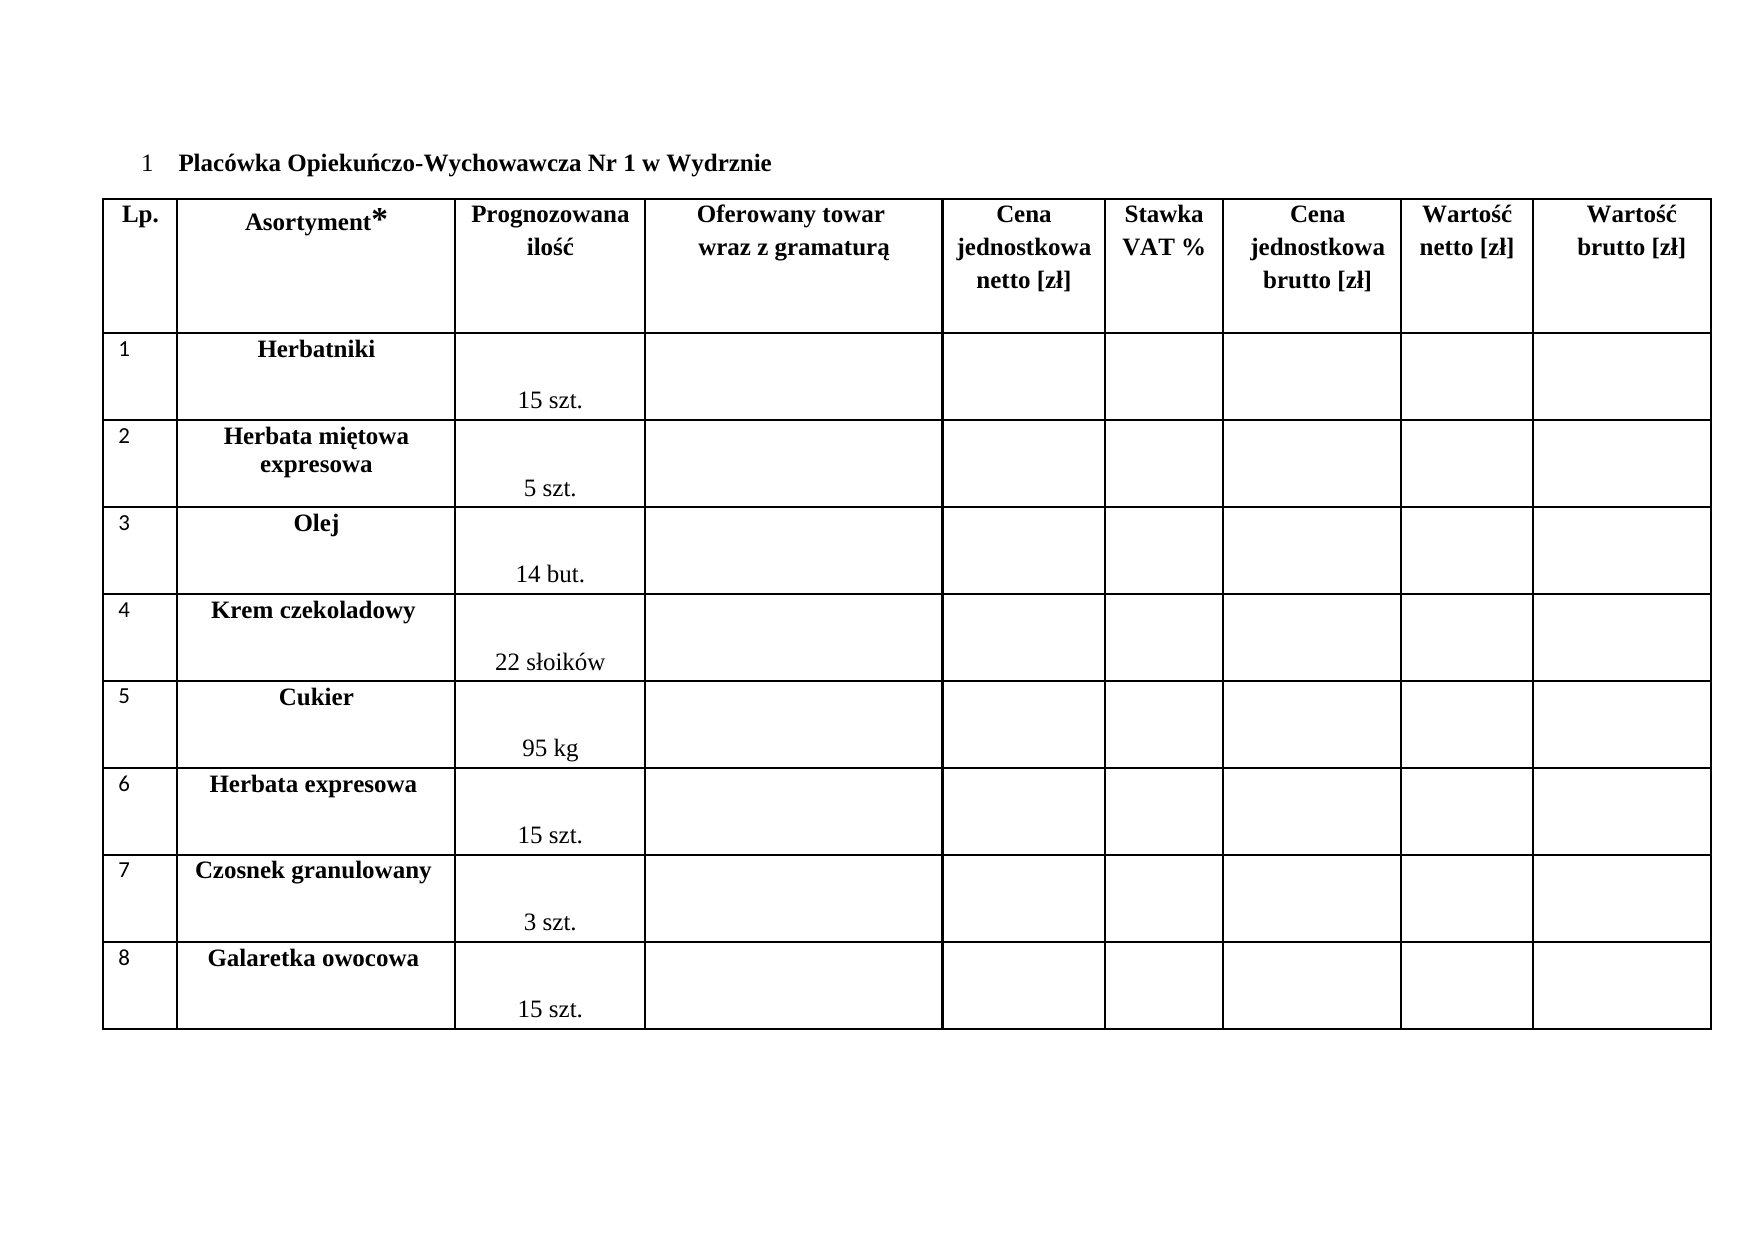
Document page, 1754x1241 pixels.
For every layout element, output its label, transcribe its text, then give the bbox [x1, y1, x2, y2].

table_cell [1402, 856, 1532, 941]
table_cell [1534, 769, 1710, 853]
table_cell [1224, 595, 1400, 679]
table_cell [646, 856, 941, 941]
list Placówka Opiekuńczo-Wychowawcza Nr 1 w Wydrznie [141, 148, 1695, 176]
table_header Wartość netto [zł] [1402, 200, 1532, 332]
table_cell [1402, 943, 1532, 1027]
table_cell [1106, 508, 1222, 593]
table_cell [104, 421, 176, 506]
table_cell [1534, 943, 1710, 1027]
table_cell Krem czekoladowy [178, 595, 454, 679]
table_cell [944, 334, 1104, 419]
table_cell Herbata miętowa expresowa [178, 421, 454, 506]
table_cell [646, 769, 941, 853]
table_cell Galaretka owocowa [178, 943, 454, 1027]
table_cell [1534, 856, 1710, 941]
table_cell [1534, 682, 1710, 767]
table_cell [1402, 334, 1532, 419]
table_cell [104, 334, 176, 419]
table_cell [646, 595, 941, 679]
table_cell [1224, 769, 1400, 853]
table_cell [944, 595, 1104, 679]
table_header Lp. [104, 200, 176, 332]
table_cell [1106, 769, 1222, 853]
table_cell [1224, 508, 1400, 593]
table_cell Czosnek granulowany [178, 856, 454, 941]
table_cell 15 szt. [456, 334, 644, 419]
table_cell Herbatniki [178, 334, 454, 419]
table_cell Olej [178, 508, 454, 593]
table_cell [1224, 334, 1400, 419]
table_cell 3 szt. [456, 856, 644, 941]
table_header Oferowany towar wraz z gramaturą [646, 200, 941, 332]
table_header Prognozowana ilość [456, 200, 644, 332]
table_cell [1402, 682, 1532, 767]
table_cell [1402, 595, 1532, 679]
table_cell [1106, 334, 1222, 419]
table_cell [1402, 421, 1532, 506]
table_cell [104, 595, 176, 679]
table_header Stawka VAT % [1106, 200, 1222, 332]
table_cell [1224, 856, 1400, 941]
table_cell 15 szt. [456, 769, 644, 853]
table_cell [944, 421, 1104, 506]
table_cell [1224, 682, 1400, 767]
table_cell 15 szt. [456, 943, 644, 1027]
table_cell Herbata expresowa [178, 769, 454, 853]
table_header [1534, 200, 1710, 332]
table_cell [1106, 856, 1222, 941]
table_cell 5 szt. [456, 421, 644, 506]
table_cell [646, 508, 941, 593]
table_cell [1534, 334, 1710, 419]
table_cell 95 kg [456, 682, 644, 767]
table_header [1224, 200, 1400, 332]
table_header Asortyment* [178, 200, 454, 332]
table_cell [944, 682, 1104, 767]
table_cell [1534, 595, 1710, 679]
table_cell [104, 682, 176, 767]
table_cell [104, 769, 176, 853]
table_cell [1402, 769, 1532, 853]
table_cell [1106, 421, 1222, 506]
table_cell [646, 943, 941, 1027]
table_cell [1534, 421, 1710, 506]
table_cell [1224, 943, 1400, 1027]
table_cell [1106, 943, 1222, 1027]
table_cell [944, 943, 1104, 1027]
table_cell [944, 856, 1104, 941]
table_cell [1106, 595, 1222, 679]
table_cell [104, 508, 176, 593]
table_cell [1106, 682, 1222, 767]
table_cell [1402, 508, 1532, 593]
table_cell [944, 508, 1104, 593]
table_cell [104, 943, 176, 1027]
table_cell 14 but. [456, 508, 644, 593]
table_cell Cukier [178, 682, 454, 767]
table_cell [1224, 421, 1400, 506]
table_header Cena jednostkowa netto [zł] [944, 200, 1104, 332]
table_cell [104, 856, 176, 941]
table_cell [1534, 508, 1710, 593]
table_cell [944, 769, 1104, 853]
table_cell 22 słoików [456, 595, 644, 679]
table_cell [646, 421, 941, 506]
table_cell [646, 334, 941, 419]
table_cell [646, 682, 941, 767]
